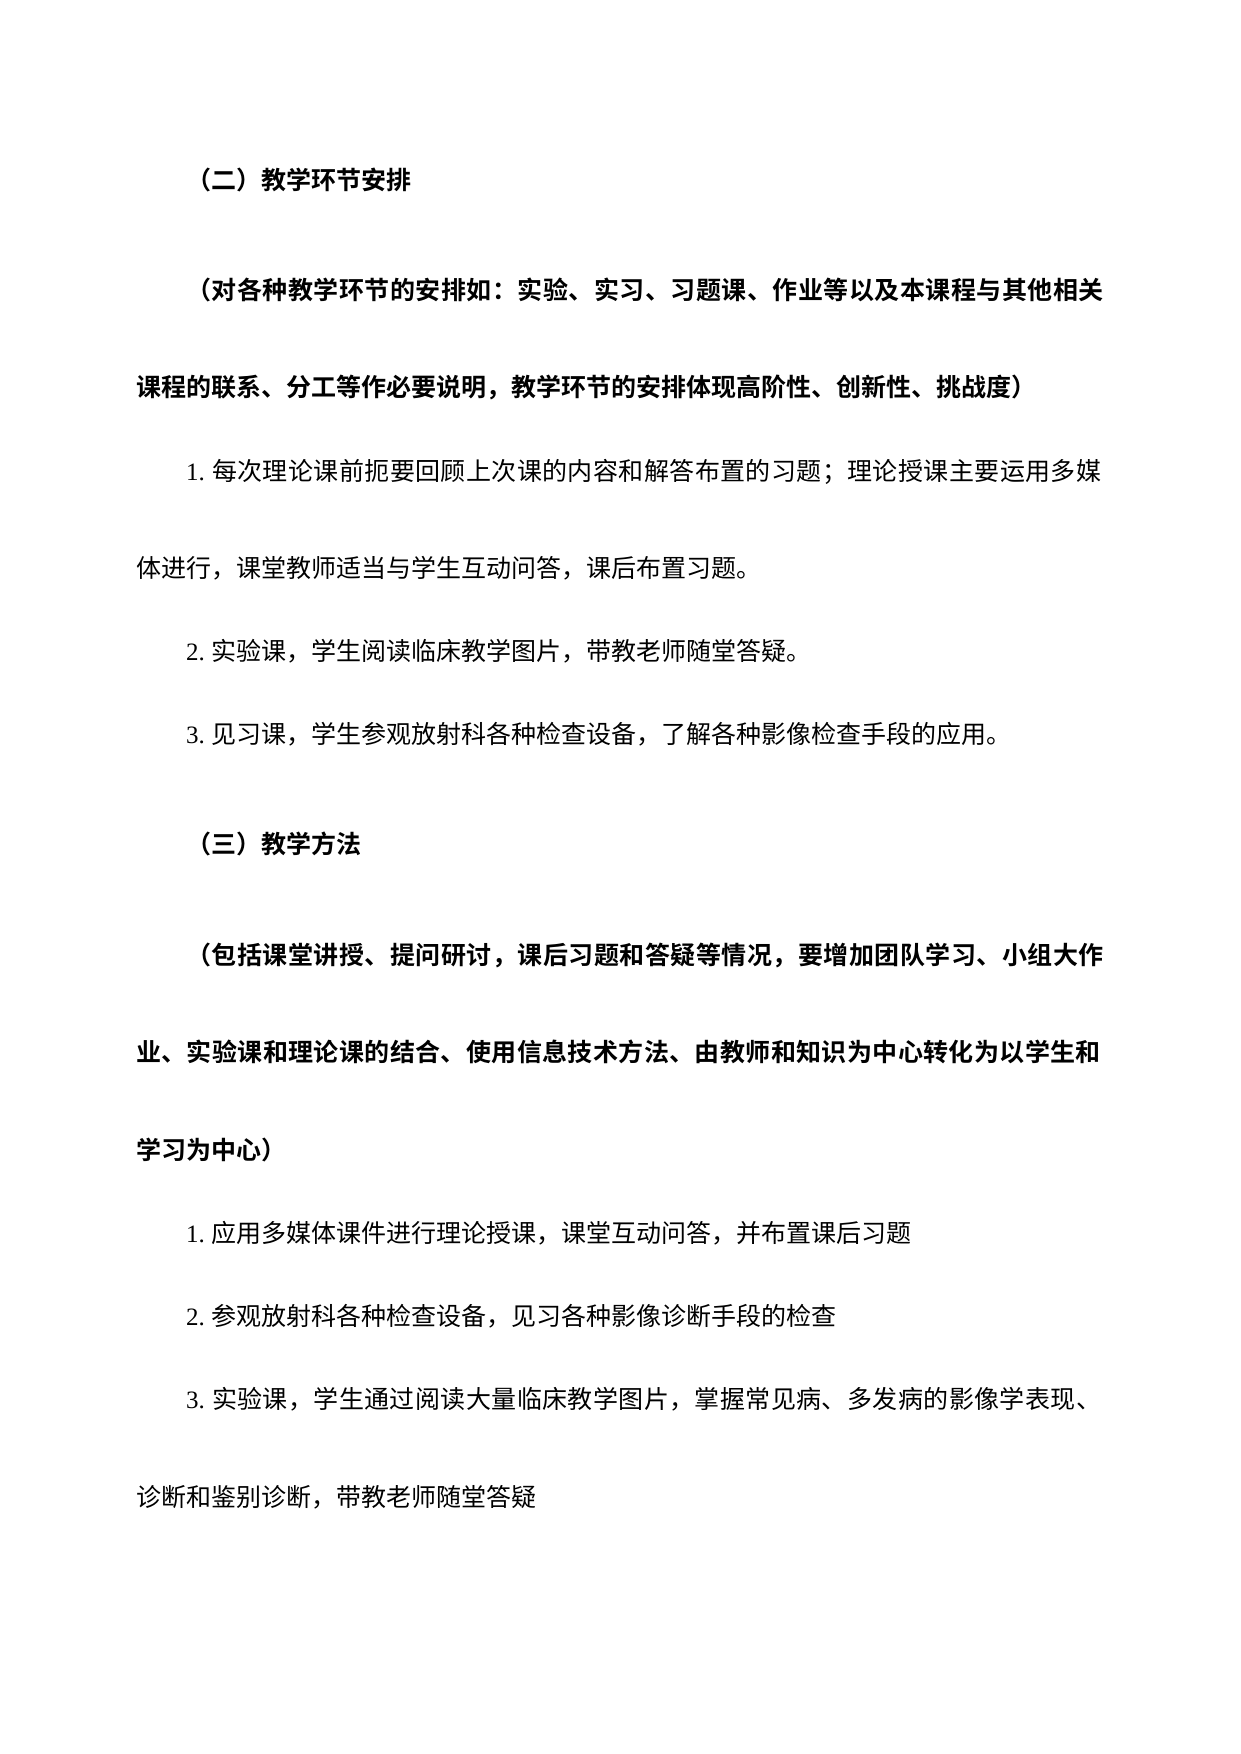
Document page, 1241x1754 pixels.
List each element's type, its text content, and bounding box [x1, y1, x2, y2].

subtitle （三）教学方法 [136, 811, 1104, 876]
text 3. 实验课，学生通过阅读大量临床教学图片，掌握常见病、多发病的影像学表现、诊断和鉴别诊断，带教老师随堂答疑 [136, 1365, 1104, 1528]
text 3. 见习课，学生参观放射科各种检查设备，了解各种影像检查手段的应用。 [136, 700, 1104, 765]
text （包括课堂讲授、提问研讨，课后习题和答疑等情况，要增加团队学习、小组大作业、实验课和理论课的结合、使用信息技术方法、由教师和知识为中心转化为以学生和学习为中心） [136, 921, 1104, 1181]
subtitle （二）教学环节安排 [136, 146, 1104, 211]
text （对各种教学环节的安排如：实验、实习、习题课、作业等以及本课程与其他相关课程的联系、分工等作必要说明，教学环节的安排体现高阶性、创新性、挑战度） [136, 256, 1104, 418]
text 1. 应用多媒体课件进行理论授课，课堂互动问答，并布置课后习题 [136, 1199, 1104, 1264]
text 2. 参观放射科各种检查设备，见习各种影像诊断手段的检查 [136, 1282, 1104, 1347]
text 1. 每次理论课前扼要回顾上次课的内容和解答布置的习题；理论授课主要运用多媒体进行，课堂教师适当与学生互动问答，课后布置习题。 [136, 437, 1104, 599]
text 2. 实验课，学生阅读临床教学图片，带教老师随堂答疑。 [136, 617, 1104, 682]
